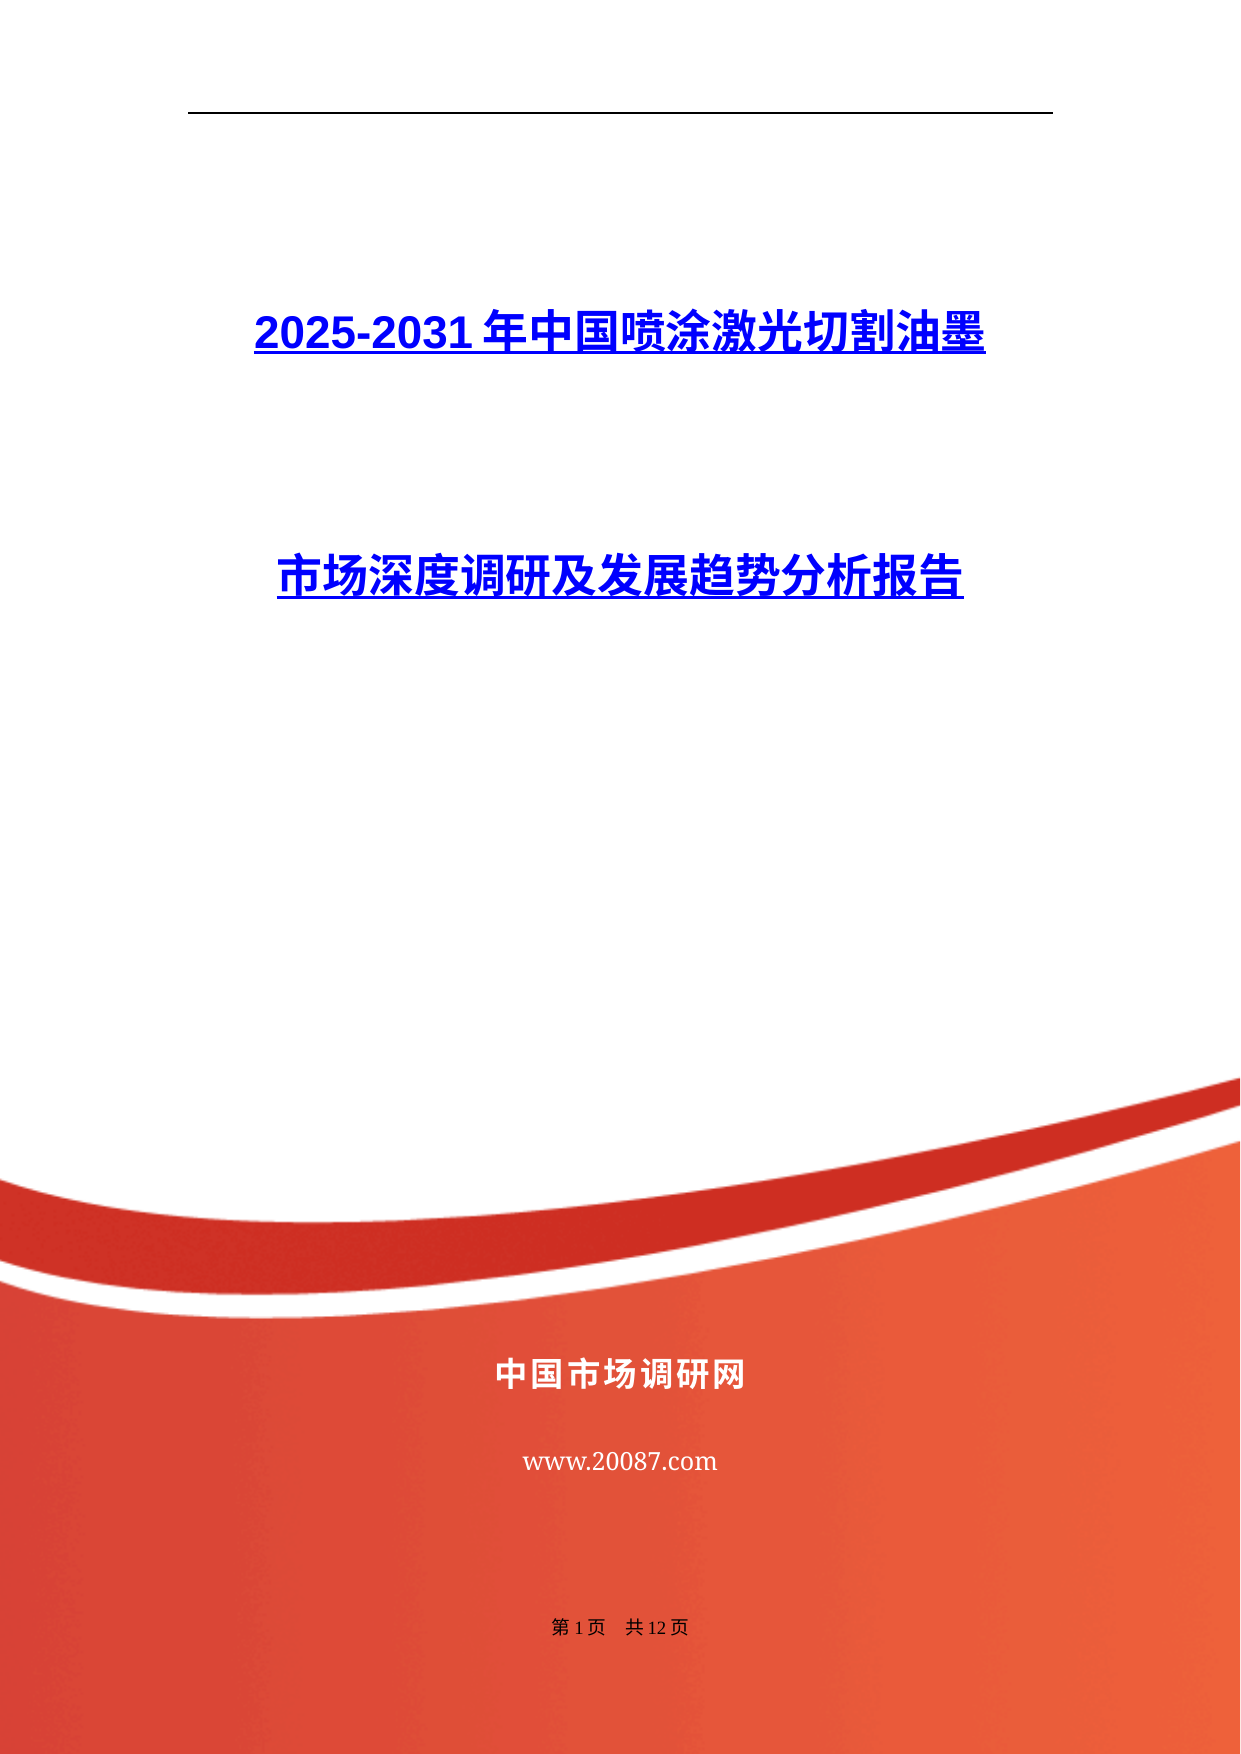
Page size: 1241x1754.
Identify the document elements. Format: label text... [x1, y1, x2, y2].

text www.20087.com [187, 1428, 1053, 1493]
table_header 2025-2031年中国喷涂激光切割油墨市场深度调研及发展趋势分析报告 [188, 207, 1053, 773]
subtitle 中国市场调研网 [187, 1339, 1053, 1404]
picture [0, 1006, 1241, 1754]
